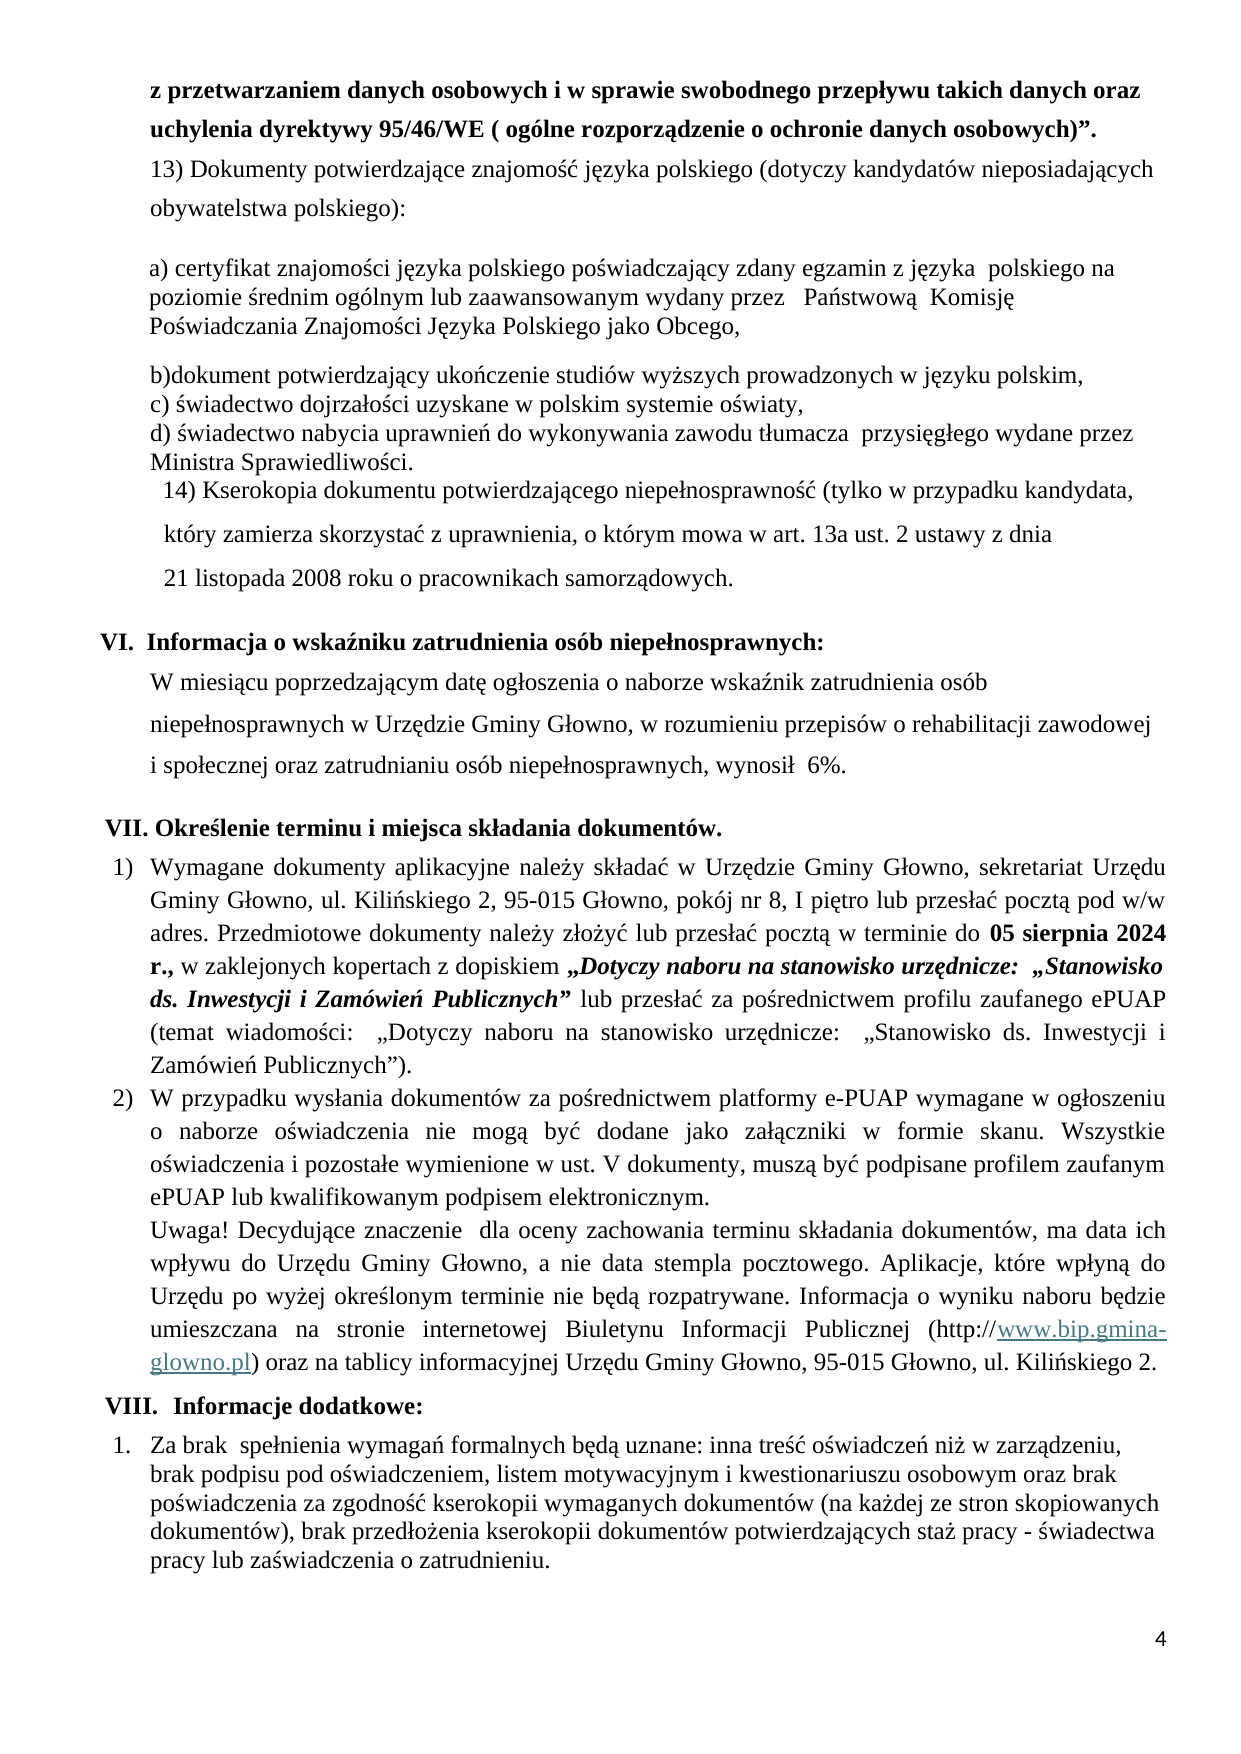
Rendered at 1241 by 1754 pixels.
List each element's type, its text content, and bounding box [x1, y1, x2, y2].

list b)dokument potwierdzający ukończenie studiów wyższych prowadzonych w języku polskim, [150, 360, 1167, 389]
list d) świadectwo nabycia uprawnień do wykonywania zawodu tłumacza przysięgłego wydane przez Ministra Sprawiedliwości. [150, 418, 1167, 475]
text VIII. Informacje dodatkowe: [75, 1391, 1167, 1420]
list Za brak spełnienia wymagań formalnych będą uznane: inna treść oświadczeń niż w zarządzeniu, brak podpisu pod oświadczeniem, listem motywacyjnym i kwestionariuszu osobowym oraz brak poświadczenia za zgodność kserokopii wymaganych dokumentów (na każdej ze stron skopiowanych dokumentów), brak przedłożenia kserokopii dokumentów potwierdzających staż pracy - świadectwa pracy lub zaświadczenia o zatrudnieniu. [112, 1430, 1167, 1574]
list Wymagane dokumenty aplikacyjne należy składać w Urzędzie Gminy Głowno, sekretariat Urzędu Gminy Głowno, ul. Kilińskiego 2, 95-015 Głowno, pokój nr 8, I piętro lub przesłać pocztą pod w/w adres. Przedmiotowe dokumenty należy złożyć lub przesłać pocztą w terminie do 05 sierpnia 2024 r., w zaklejonych kopertach z dopiskiem „Dotyczy naboru na stanowisko urzędnicze: „Stanowisko ds. Inwestycji i Zamówień Publicznych” lub przesłać za pośrednictwem profilu zaufanego ePUAP (temat wiadomości: „Dotyczy naboru na stanowisko urzędnicze: „Stanowisko ds. Inwestycji i Zamówień Publicznych”). [112, 852, 1167, 1079]
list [150, 75, 1167, 143]
list c) świadectwo dojrzałości uzyskane w polskim systemie oświaty, [150, 389, 1167, 418]
list 14) Kserokopia dokumentu potwierdzającego niepełnosprawność (tylko w przypadku kandydata, który zamierza skorzystać z uprawnienia, o którym mowa w art. 13a ust. 2 ustawy z dnia 21 listopada 2008 roku o pracownikach samorządowych. [150, 475, 1167, 591]
list Uwaga! Decydujące znaczenie dla oceny zachowania terminu składania dokumentów, ma data ich wpływu do Urzędu Gminy Głowno, a nie data stempla pocztowego. Aplikacje, które wpłyną do Urzędu po wyżej określonym terminie nie będą rozpatrywane. Informacja o wyniku naboru będzie umieszczana na stronie internetowej Biuletynu Informacji Publicznej (http://www.bip.gmina-glowno.pl) oraz na tablicy informacyjnej Urzędu Gminy Głowno, 95-015 Głowno, ul. Kilińskiego 2. [150, 1215, 1167, 1376]
list 13) Dokumenty potwierdzające znajomość języka polskiego (dotyczy kandydatów nieposiadających obywatelstwa polskiego): [150, 154, 1167, 222]
text VI. Informacja o wskaźniku zatrudnienia osób niepełnosprawnych: [75, 627, 1167, 656]
list W przypadku wysłania dokumentów za pośrednictwem platformy e-PUAP wymagane w ogłoszeniu o naborze oświadczenia nie mogą być dodane jako załączniki w formie skanu. Wszystkie oświadczenia i pozostałe wymienione w ust. V dokumenty, muszą być podpisane profilem zaufanym ePUAP lub kwalifikowanym podpisem elektronicznym. [112, 1083, 1167, 1211]
text a) certyfikat znajomości języka polskiego poświadczający zdany egzamin z języka polskiego na poziomie średnim ogólnym lub zaawansowanym wydany przez Państwową Komisję Poświadczania Znajomości Języka Polskiego jako Obcego, [149, 253, 1167, 339]
text VII. Określenie terminu i miejsca składania dokumentów. [104, 813, 1167, 842]
list W miesiącu poprzedzającym datę ogłoszenia o naborze wskaźnik zatrudnienia osób niepełnosprawnych w Urzędzie Gminy Głowno, w rozumieniu przepisów o rehabilitacji zawodowej i społecznej oraz zatrudnianiu osób niepełnosprawnych, wynosił 6%. [150, 667, 1159, 779]
